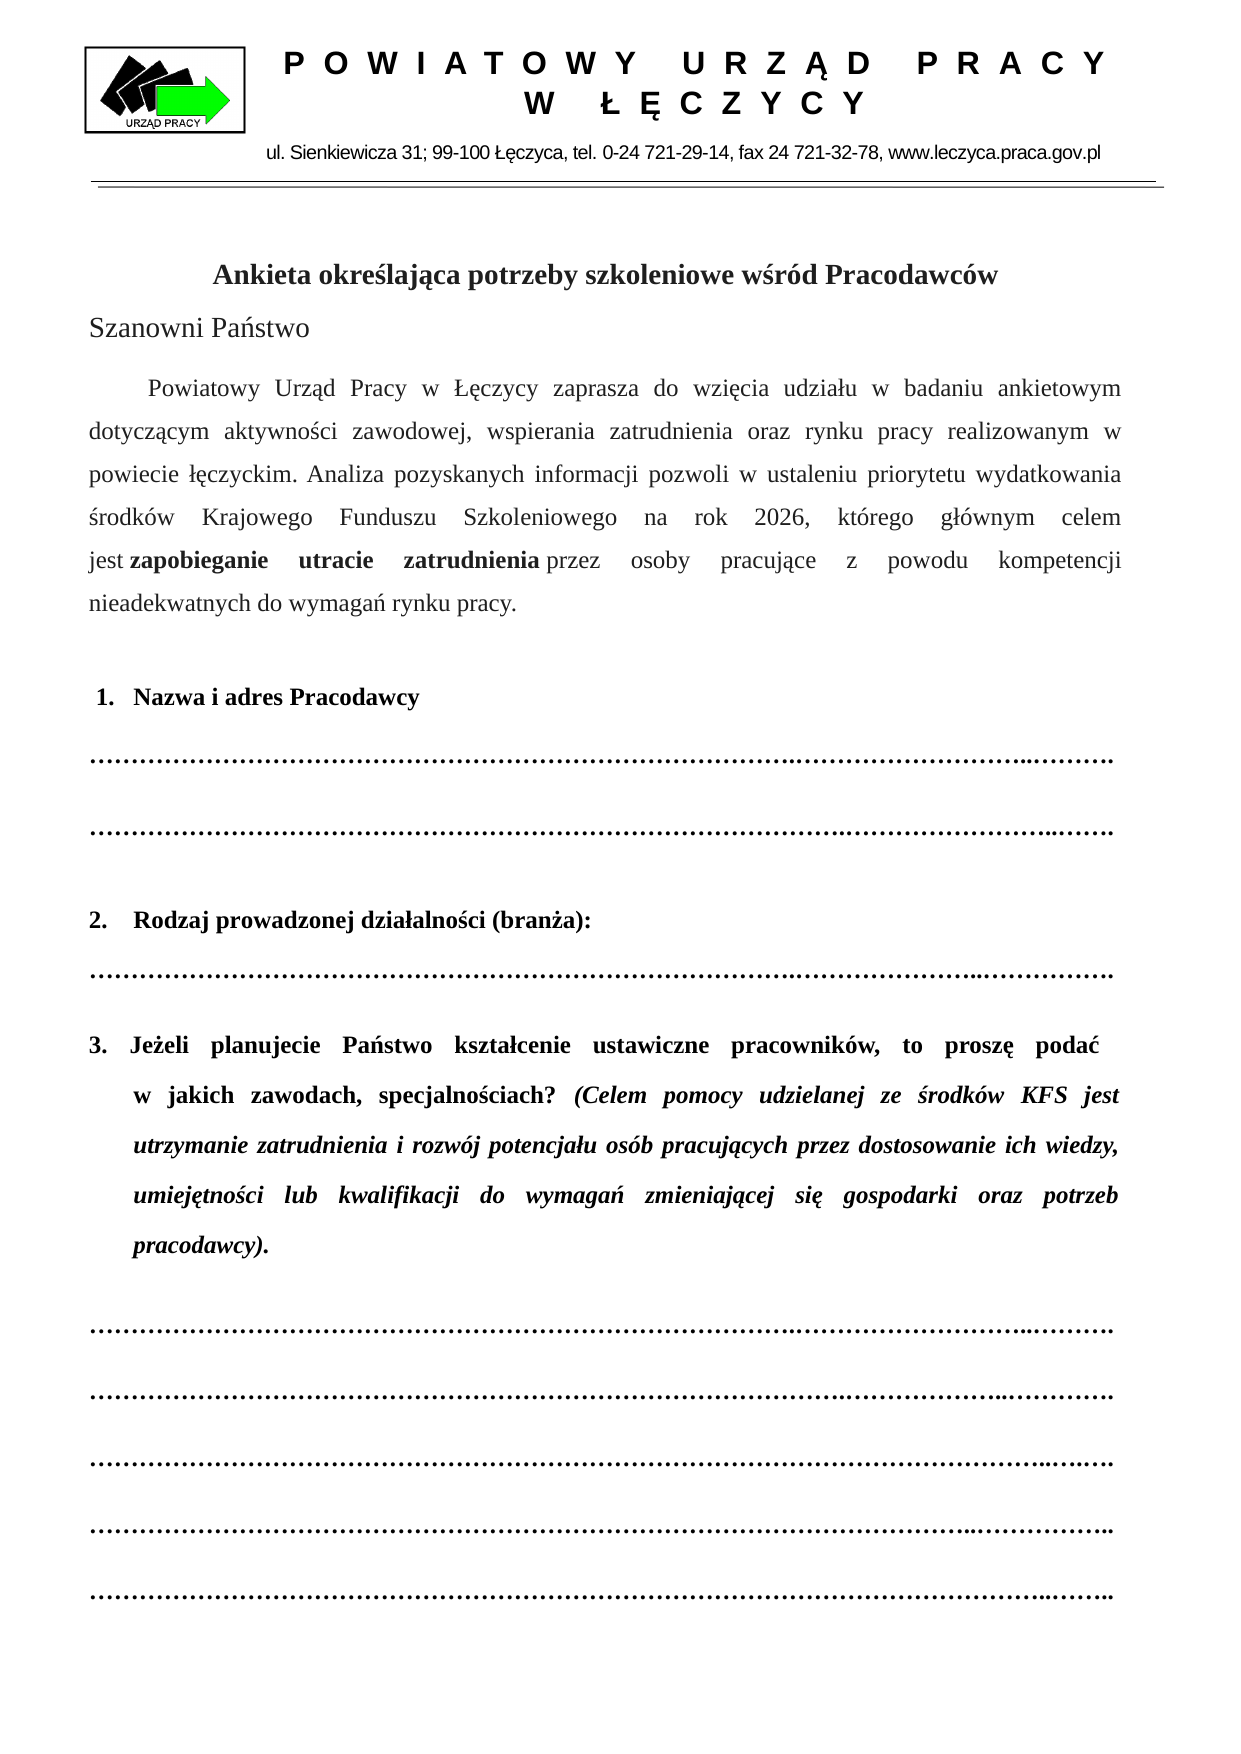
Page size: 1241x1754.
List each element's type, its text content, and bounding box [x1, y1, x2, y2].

text ………………………………………………………………………….………………………..………. [89, 740, 1122, 768]
list Rodzaj prowadzonej działalności (branża): [89, 884, 1122, 934]
text ……………………………………………………………………………………………………..…….. [89, 1555, 1122, 1605]
text Szanowni Państwo [89, 306, 1122, 343]
text ……………………………………………………………………………….……………………..……. [89, 812, 1122, 841]
text ………………………………………………………………………….…………………..……………. [89, 934, 1122, 984]
text ………………………………………………………………………….………………………..………. [89, 1288, 1122, 1338]
text ……………………………………………………………………………….………………..…………. [89, 1355, 1122, 1405]
text Powiatowy Urząd Pracy w Łęczycy zaprasza do wzięcia udziału w badaniu ankietowym dotyczącym aktywności zawodowej, wspierania zatrudnienia oraz rynku pracy realizowanym w powiecie łęczyckim. Analiza pozyskanych informacji pozwoli w ustaleniu priorytetu wydatkowania środków Krajowego Funduszu Szkoleniowego na rok 2026, którego głównym celem jest zapobieganie utracie zatrudnienia przez osoby pracujące z powodu kompetencji nieadekwatnych do wymagań rynku pracy. [89, 373, 1122, 617]
text ……………………………………………………………………………………………………..….…. [89, 1422, 1122, 1472]
list Nazwa i adres Pracodawcy [96, 661, 1122, 711]
text Ankieta określająca potrzeby szkoleniowe wśród Pracodawców [89, 209, 1122, 290]
picture [83, 45, 247, 135]
text 3. Jeżeli planujecie Państwo kształcenie ustawiczne pracowników, to proszę podać w jakich zawodach, specjalnościach? (Celem pomocy udzielanej ze środków KFS jest utrzymanie zatrudnienia i rozwój potencjału osób pracujących przez dostosowanie ich wiedzy, umiejętności lub kwalifikacji do wymagań zmieniającej się gospodarki oraz potrzeb pracodawcy). [89, 1009, 1122, 1259]
text ……………………………………………………………………………………………..…………….. [89, 1488, 1122, 1538]
